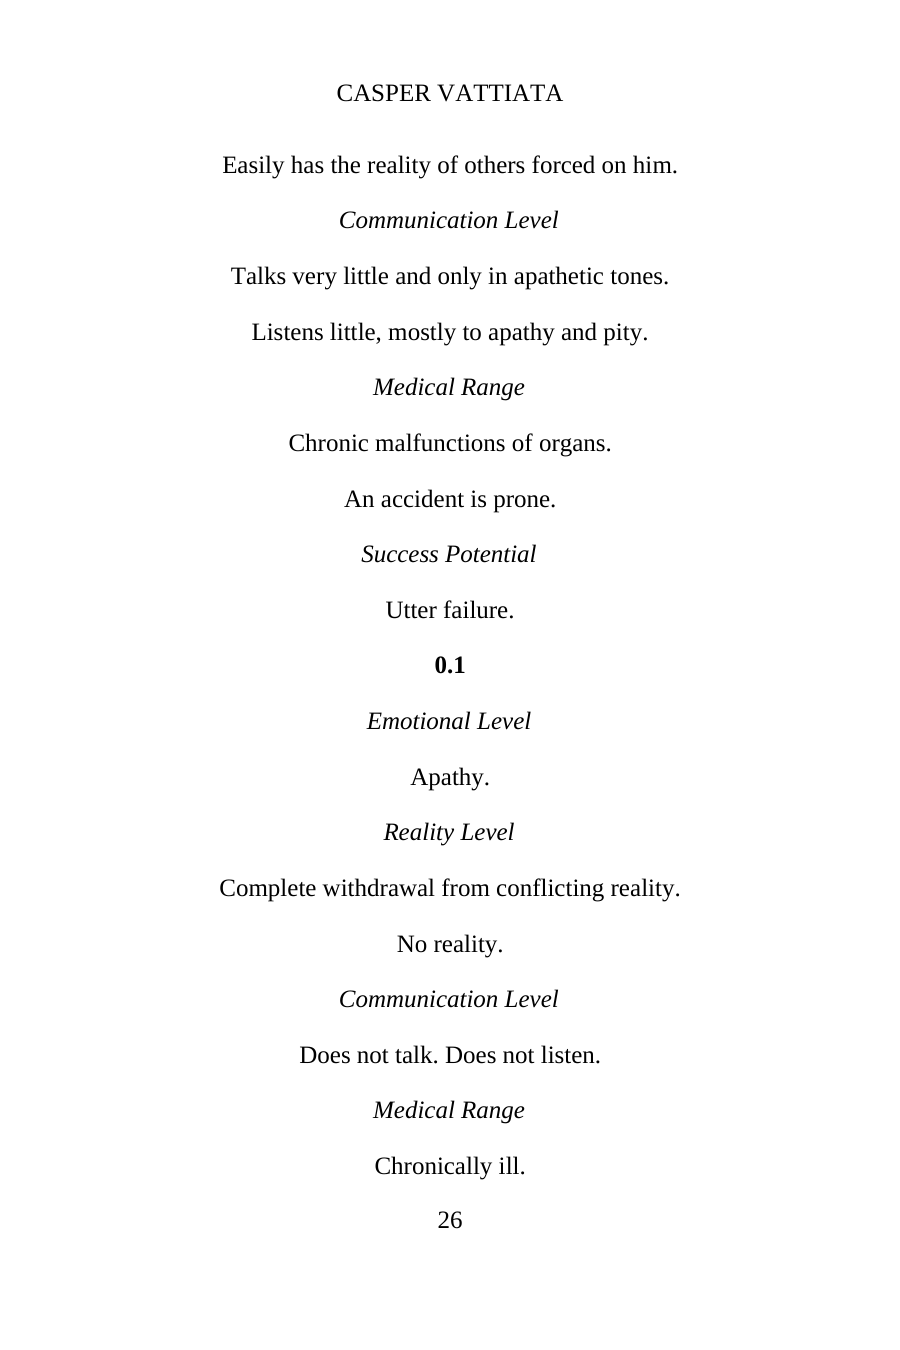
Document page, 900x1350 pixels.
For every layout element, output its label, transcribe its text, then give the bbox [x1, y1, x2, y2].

text Emotional Level [112, 706, 787, 735]
text Medical Range [112, 1096, 787, 1124]
text No reality. [112, 929, 787, 957]
text Complete withdrawal from conflicting reality. [112, 873, 787, 902]
text An accident is prone. [112, 484, 787, 512]
text Easily has the reality of others forced on him. [112, 150, 787, 179]
text Success Potential [112, 539, 787, 568]
text Utter failure. [112, 595, 787, 624]
text Communication Level [112, 206, 787, 234]
text Listens little, mostly to apathy and pity. [112, 317, 787, 346]
text Chronic malfunctions of organs. [112, 428, 787, 457]
text Apathy. [112, 762, 787, 791]
text Talks very little and only in apathetic tones. [112, 261, 787, 290]
text 0.1 [112, 651, 787, 679]
text Does not talk. Does not listen. [112, 1040, 787, 1069]
text Medical Range [112, 372, 787, 401]
text Reality Level [112, 817, 787, 846]
text Communication Level [112, 984, 787, 1013]
text Chronically ill. [112, 1151, 787, 1180]
